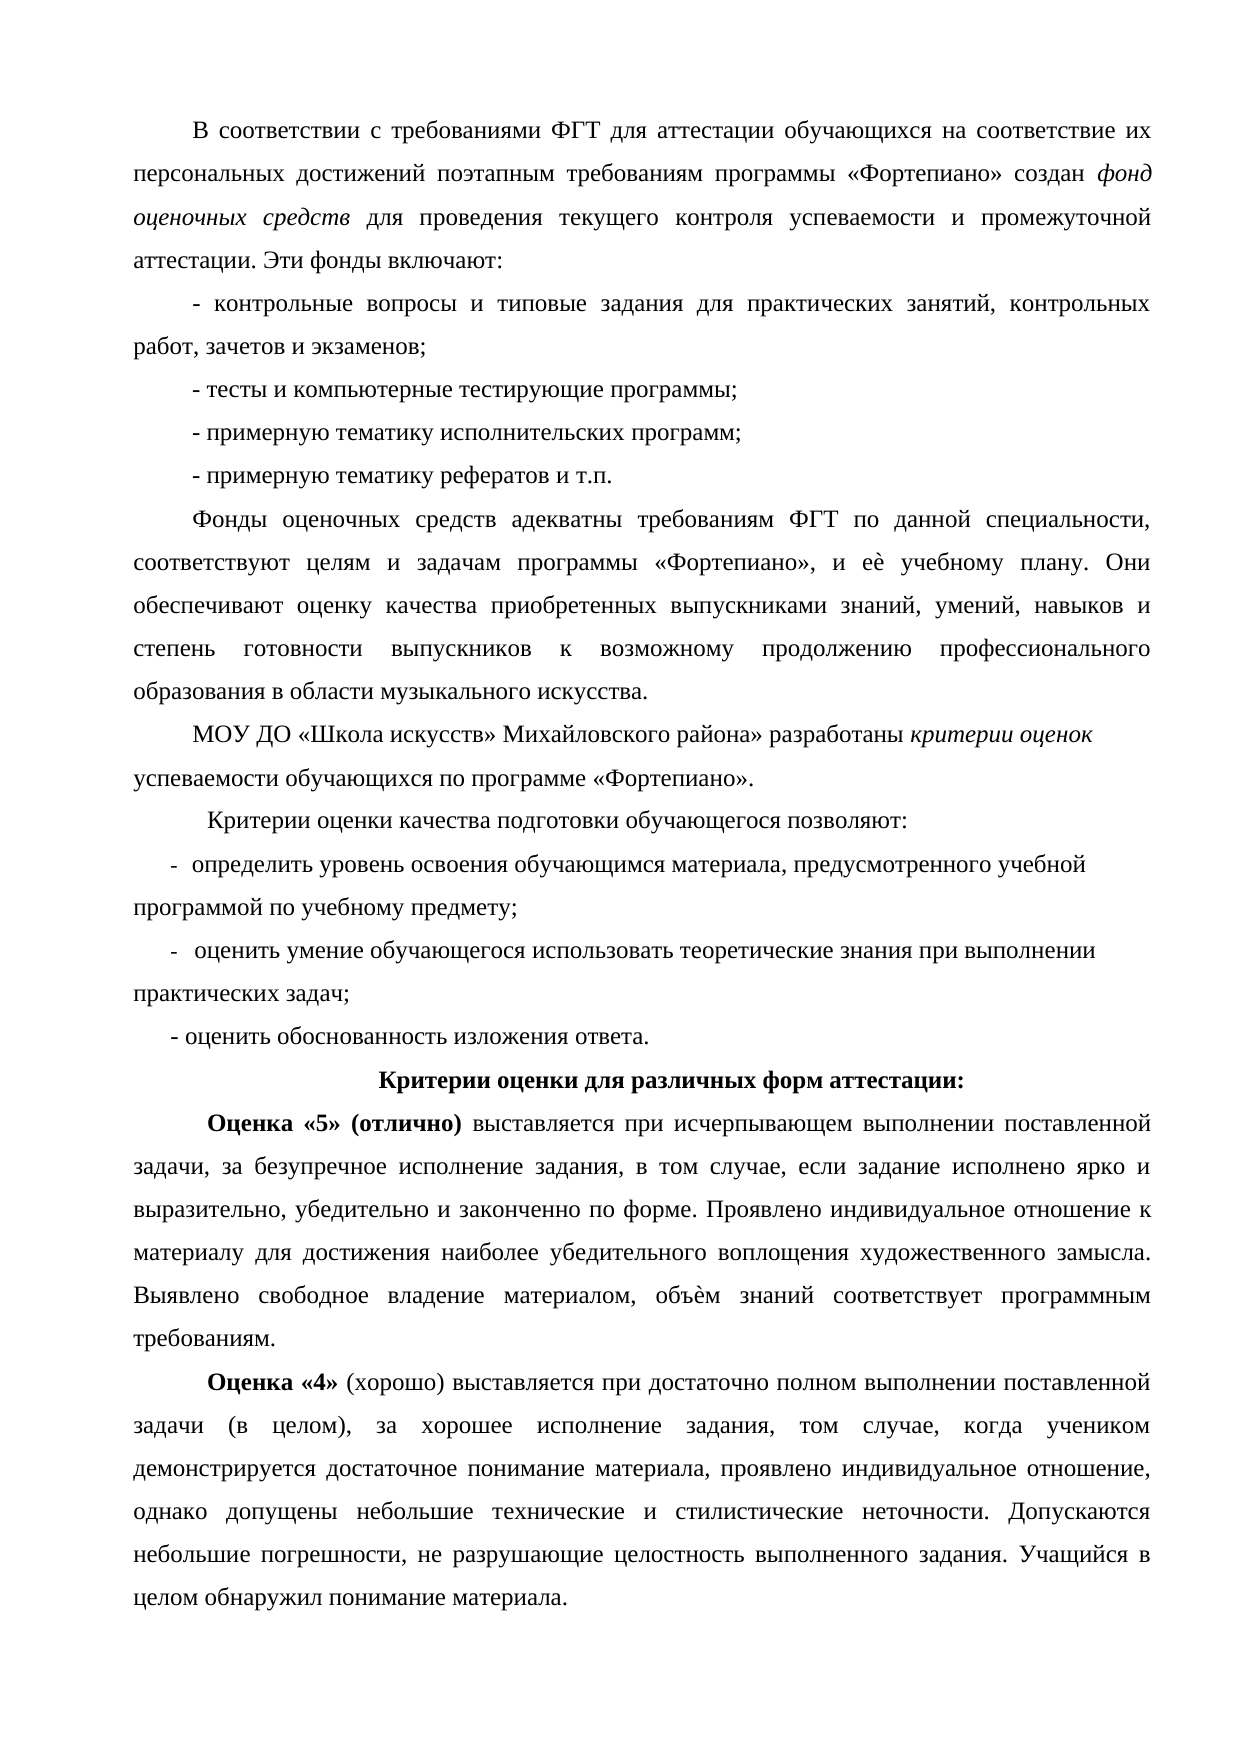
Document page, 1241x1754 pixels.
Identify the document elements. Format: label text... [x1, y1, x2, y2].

text Фонды оценочных средств адекватны требованиям ФГТ по данной специальности, соответствуют целям и задачам программы «Фортепиано», и еѐ учебному плану. Они обеспечивают оценку качества приобретенных выпускниками знаний, умений, навыков и степень готовности выпускников к возможному продолжению профессионального образования в области музыкального искусства. [133, 504, 1152, 705]
text МОУ ДО «Школа искусств» Михайловского района» разработаны критерии оценок [192, 719, 1163, 748]
list примерную тематику рефератов и т.п. [192, 461, 1163, 489]
list оценить умение обучающегося использовать теоретические знания при выполнении практических задач; [133, 935, 1151, 1007]
text Критерии оценки для различных форм аттестации: [378, 1065, 1163, 1094]
list тесты и компьютерные тестирующие программы; [192, 374, 1163, 403]
text Оценка «4» (хорошо) выставляется при достаточно полном выполнении поставленной задачи (в целом), за хорошее исполнение задания, том случае, когда учеником демонстрируется достаточное понимание материала, проявлено индивидуальное отношение, однако допущены небольшие технические и стилистические неточности. Допускаются небольшие погрешности, не разрушающие целостность выполненного задания. Учащийся в целом обнаружил понимание материала. [133, 1367, 1151, 1611]
text успеваемости обучающихся по программе «Фортепиано». [133, 763, 1163, 791]
text В соответствии с требованиями ФГТ для аттестации обучающихся на соответствие их персональных достижений поэтапным требованиям программы «Фортепиано» создан фонд оценочных средств для проведения текущего контроля успеваемости и промежуточной аттестации. Эти фонды включают: [133, 115, 1152, 273]
list контрольные вопросы и типовые задания для практических занятий, контрольных работ, зачетов и экзаменов; [133, 288, 1151, 360]
list примерную тематику исполнительских программ; [192, 417, 1163, 446]
list оценить обоснованность изложения ответа. [170, 1021, 1163, 1050]
text Критерии оценки качества подготовки обучающегося позволяют: [207, 806, 1163, 834]
list определить уровень освоения обучающимся материала, предусмотренного учебной программой по учебному предмету; [133, 849, 1151, 921]
text Оценка «5» (отлично) выставляется при исчерпывающем выполнении поставленной задачи, за безупречное исполнение задания, в том случае, если задание исполнено ярко и выразительно, убедительно и законченно по форме. Проявлено индивидуальное отношение к материалу для достижения наиболее убедительного воплощения художественного замысла. Выявлено свободное владение материалом, объѐм знаний соответствует программным требованиям. [133, 1108, 1152, 1352]
